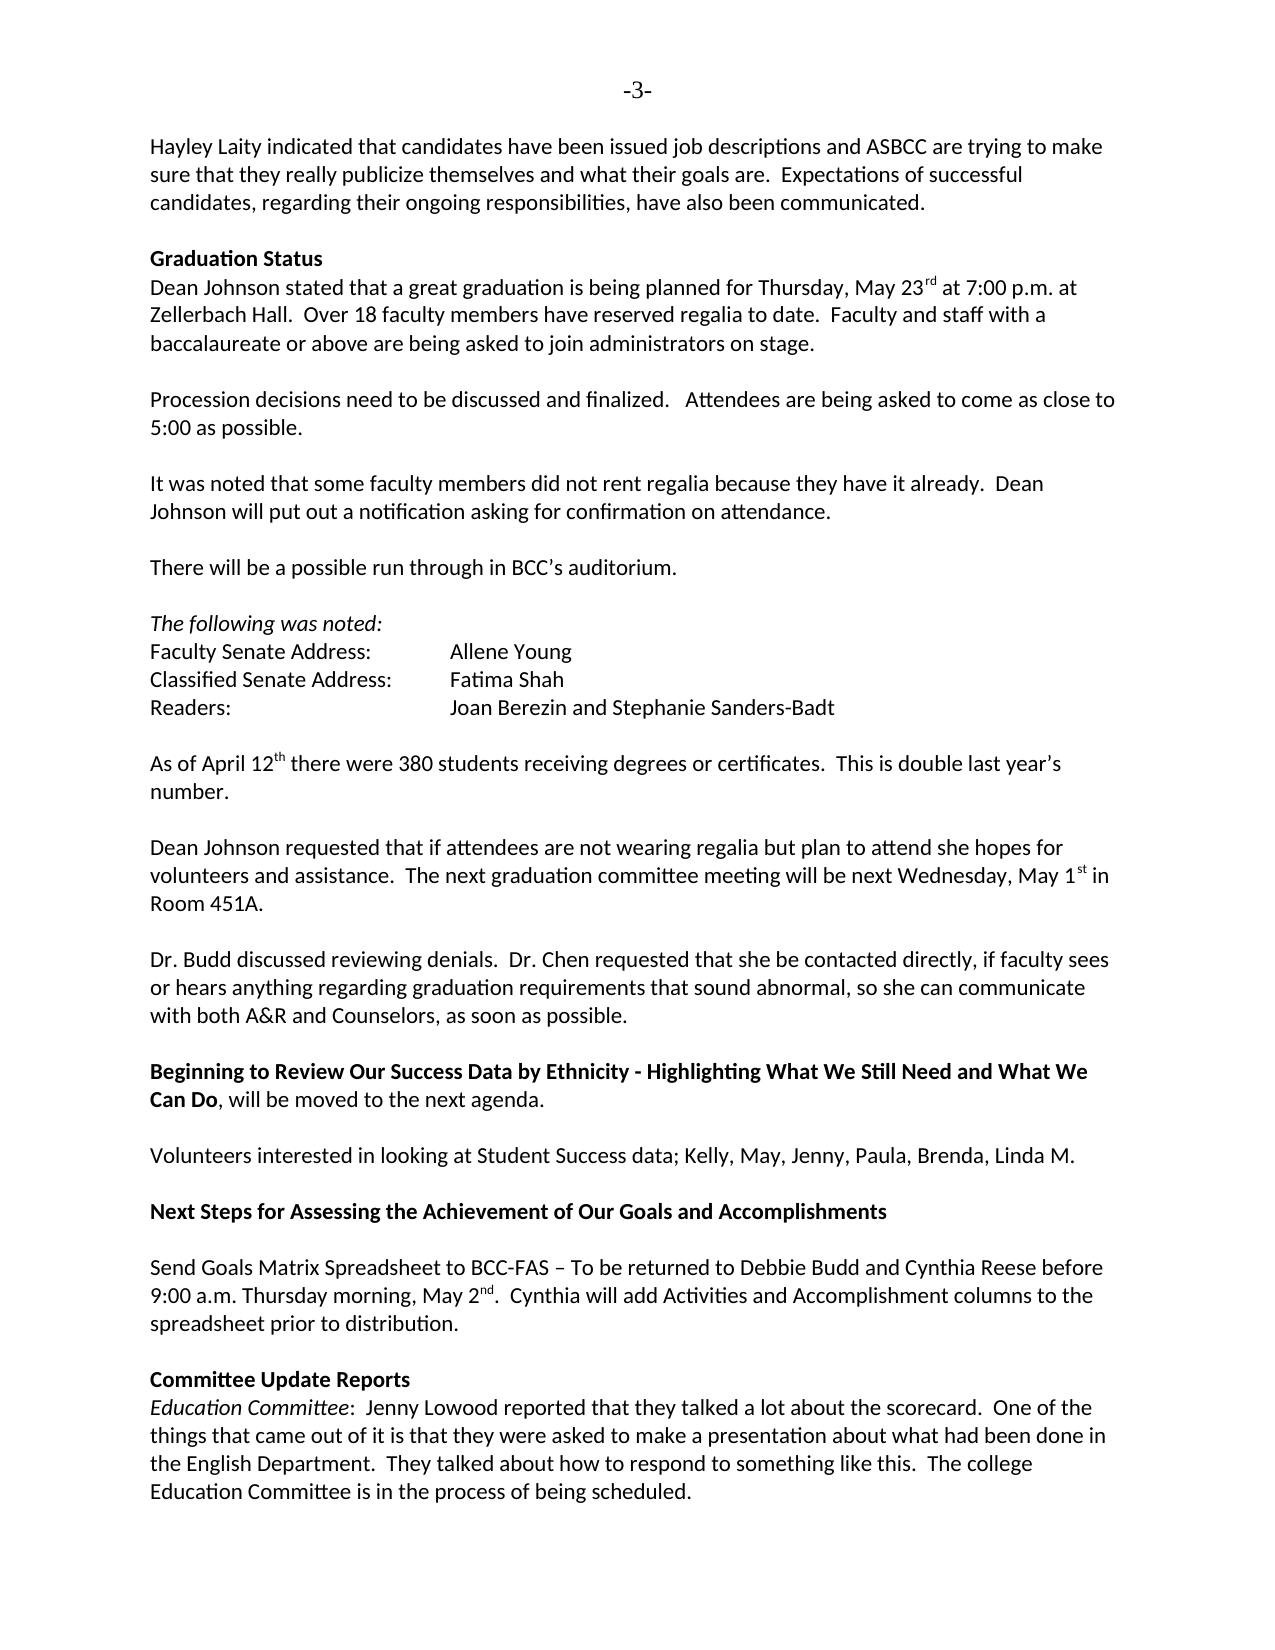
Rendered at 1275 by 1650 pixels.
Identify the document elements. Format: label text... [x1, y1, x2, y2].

text Volunteers interested in looking at Student Success data; Kelly, May, Jenny, Paula, Brenda, Linda M. [150, 1141, 1125, 1169]
text Dean Johnson requested that if attendees are not wearing regalia but plan to attend she hopes for volunteers and assistance. The next graduation committee meeting will be next Wednesday, May 1st in Room 451A. [150, 833, 1125, 917]
text Readers: Joan Berezin and Stephanie Sanders-Badt [150, 693, 1125, 721]
text The following was noted: [150, 609, 1125, 637]
text Graduation Status [150, 244, 1125, 273]
text Education Committee: Jenny Lowood reported that they talked a lot about the scorecard. One of the things that came out of it is that they were asked to make a presentation about what had been done in the English Department. They talked about how to respond to something like this. The college Education Committee is in the process of being scheduled. [150, 1393, 1125, 1506]
text Beginning to Review Our Success Data by Ethnicity - Highlighting What We Still Need and What We Can Do, will be moved to the next agenda. [150, 1057, 1125, 1113]
text Procession decisions need to be discussed and finalized. Attendees are being asked to come as close to 5:00 as possible. [150, 385, 1125, 441]
text Dean Johnson stated that a great graduation is being planned for Thursday, May 23rd at 7:00 p.m. at Zellerbach Hall. Over 18 faculty members have reserved regalia to date. Faculty and staff with a baccalaureate or above are being asked to join administrators on stage. [150, 273, 1125, 357]
text Next Steps for Assessing the Achievement of Our Goals and Accomplishments [150, 1197, 1125, 1225]
text Committee Update Reports [150, 1365, 1125, 1393]
text There will be a possible run through in BCC’s auditorium. [150, 553, 1125, 581]
text Faculty Senate Address: Allene Young [150, 637, 1125, 665]
text As of April 12th there were 380 students receiving degrees or certificates. This is double last year’s number. [150, 749, 1125, 805]
text Classified Senate Address: Fatima Shah [150, 665, 1125, 693]
text Dr. Budd discussed reviewing denials. Dr. Chen requested that she be contacted directly, if faculty sees or hears anything regarding graduation requirements that sound abnormal, so she can communicate with both A&R and Counselors, as soon as possible. [150, 945, 1125, 1029]
text Hayley Laity indicated that candidates have been issued job descriptions and ASBCC are trying to make sure that they really publicize themselves and what their goals are. Expectations of successful candidates, regarding their ongoing responsibilities, have also been communicated. [150, 132, 1125, 217]
text It was noted that some faculty members did not rent regalia because they have it already. Dean Johnson will put out a notification asking for confirmation on attendance. [150, 469, 1125, 525]
text Send Goals Matrix Spreadsheet to BCC-FAS – To be returned to Debbie Budd and Cynthia Reese before 9:00 a.m. Thursday morning, May 2nd. Cynthia will add Activities and Accomplishment columns to the spreadsheet prior to distribution. [150, 1253, 1125, 1337]
